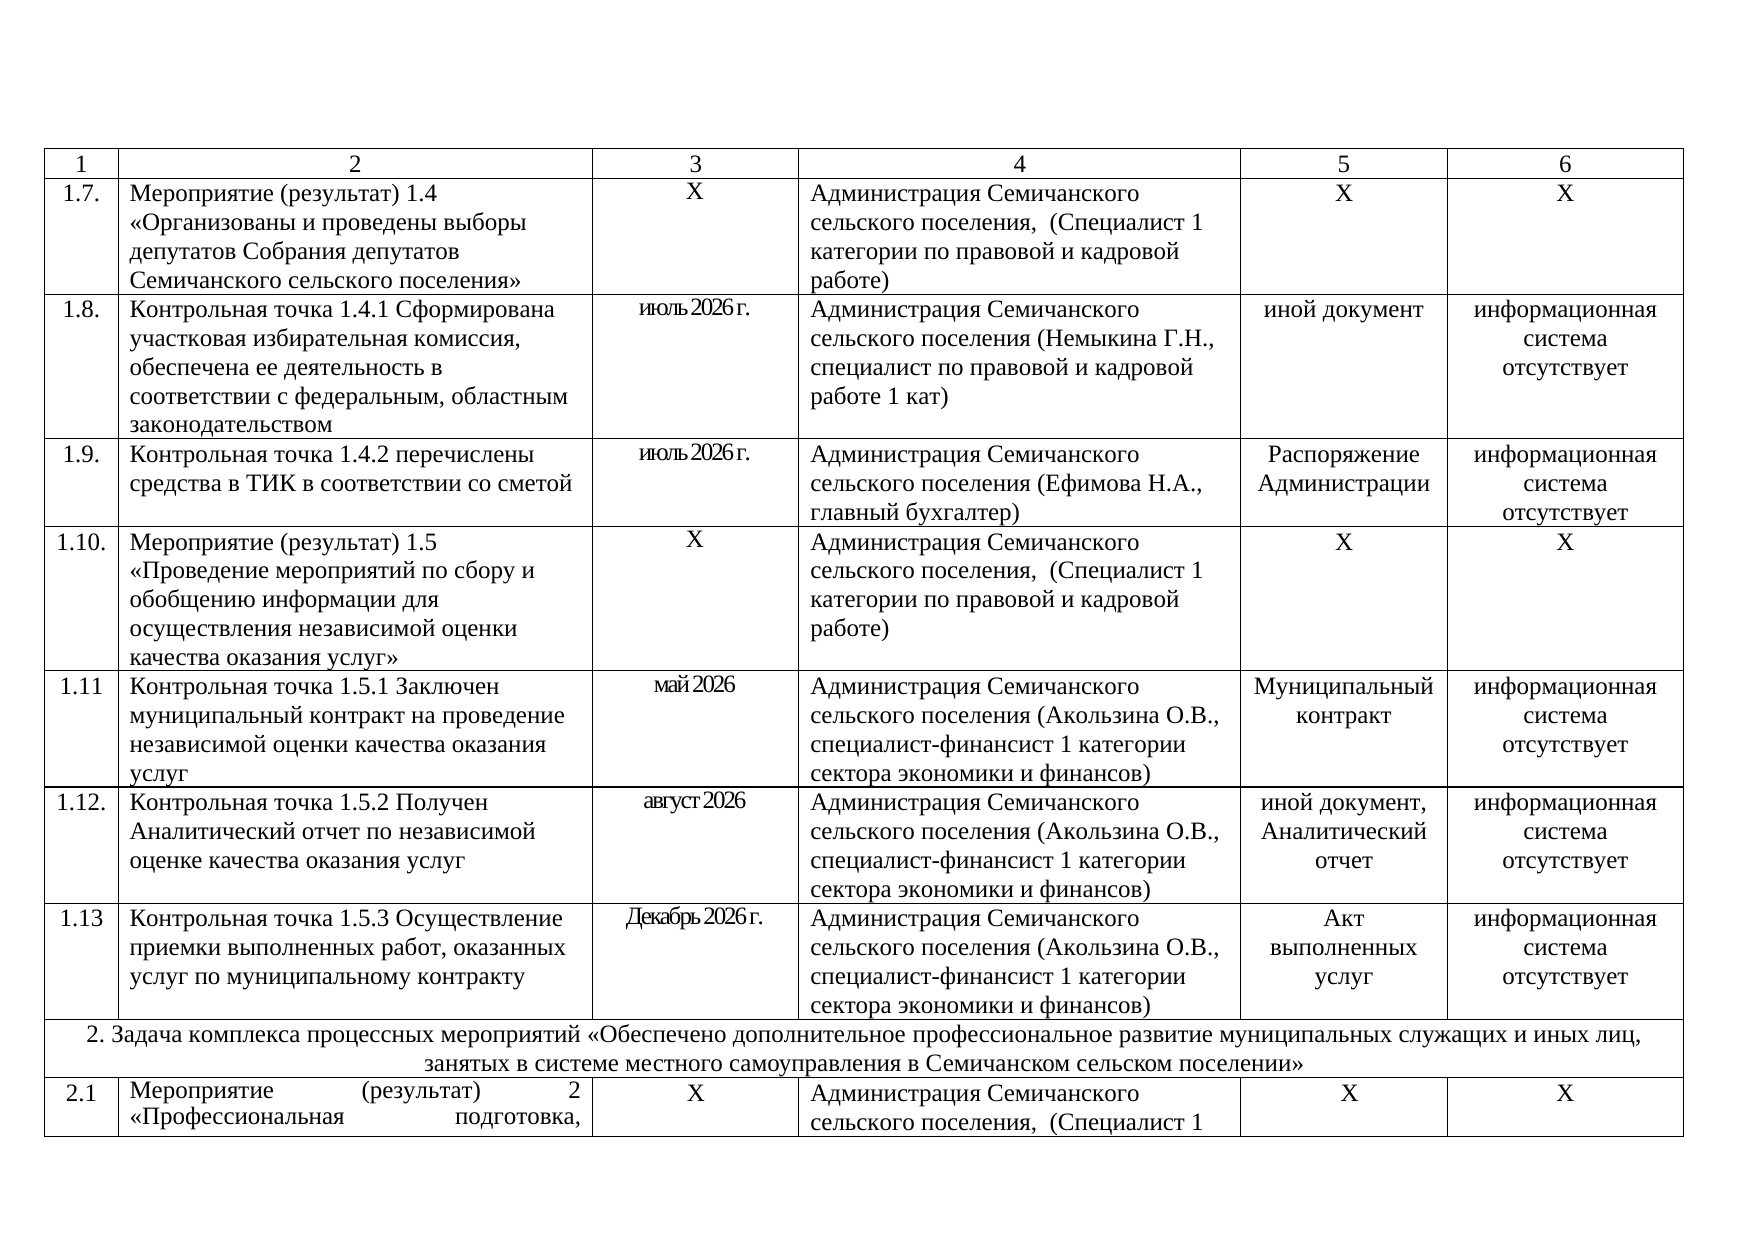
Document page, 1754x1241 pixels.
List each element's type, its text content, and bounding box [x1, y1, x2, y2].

table_cell Контрольная точка 1.5.1 Заключен муниципальный контракт на проведение независимой оценки качества оказания услуг [119, 671, 592, 786]
table_cell Акт выполненных услуг [1241, 904, 1447, 1018]
table_cell июль 2026 г. [593, 295, 798, 438]
table_cell информационная система отсутствует [1448, 904, 1683, 1018]
table_cell Контрольная точка 1.5.3 Осуществление приемки выполненных работ, оказанных услуг по муниципальному контракту [119, 904, 592, 1018]
table_cell Администрация Семичанского сельского поселения, (Специалист 1 категории по правовой и кадровой работе) [799, 527, 1240, 670]
table_header 2 [119, 149, 592, 177]
table_header 6 [1448, 149, 1683, 177]
table_cell 1.10. [45, 527, 118, 670]
table_header 3 [593, 149, 798, 177]
table_cell 1.12. [45, 788, 118, 902]
table_cell 1.11 [45, 671, 118, 786]
table_cell Х [1241, 1078, 1447, 1136]
table_cell 2.1 [45, 1078, 118, 1136]
table_cell август 2026 [593, 788, 798, 902]
table_cell 2. Задача комплекса процессных мероприятий «Обеспечено дополнительное профессиональное развитие муниципальных служащих и иных лиц, занятых в системе местного самоуправления в Семичанском сельском поселении» [45, 1020, 1683, 1077]
table_cell Контрольная точка 1.5.2 Получен Аналитический отчет по независимой оценке качества оказания услуг [119, 788, 592, 902]
table_cell июль 2026 г. [593, 439, 798, 526]
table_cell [119, 1078, 592, 1136]
table_cell 1.9. [45, 439, 118, 526]
table_cell Распоряжение Администрации [1241, 439, 1447, 526]
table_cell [799, 1078, 1240, 1136]
table_cell Х [1241, 527, 1447, 670]
table_cell Администрация Семичанского сельского поселения (Ефимова Н.А., главный бухгалтер) [799, 439, 1240, 526]
table_cell Муниципальный контракт [1241, 671, 1447, 786]
table_cell Мероприятие (результат) 1.4 «Организованы и проведены выборы депутатов Собрания депутатов Семичанского сельского поселения» [119, 179, 592, 293]
table_cell Контрольная точка 1.4.2 перечислены средства в ТИК в соответствии со сметой [119, 439, 592, 526]
table_cell информационная система отсутствует [1448, 439, 1683, 526]
table_cell Администрация Семичанского сельского поселения (Акользина О.В., специалист-финансист 1 категории сектора экономики и финансов) [799, 671, 1240, 786]
table_cell информационная система отсутствует [1448, 671, 1683, 786]
table_cell Х [593, 527, 798, 670]
table_cell Х [1448, 179, 1683, 293]
table_cell 1.7. [45, 179, 118, 293]
table_cell Администрация Семичанского сельского поселения (Немыкина Г.Н., специалист по правовой и кадровой работе 1 кат) [799, 295, 1240, 438]
table_cell Х [593, 1078, 798, 1136]
table_cell иной документ [1241, 295, 1447, 438]
table_cell Администрация Семичанского сельского поселения, (Специалист 1 категории по правовой и кадровой работе) [799, 179, 1240, 293]
table_cell информационная система отсутствует [1448, 788, 1683, 902]
table_cell 1.8. [45, 295, 118, 438]
table_header 1 [45, 149, 118, 177]
table_cell Администрация Семичанского сельского поселения (Акользина О.В., специалист-финансист 1 категории сектора экономики и финансов) [799, 904, 1240, 1018]
table_cell Контрольная точка 1.4.1 Сформирована участковая избирательная комиссия, обеспечена ее деятельность в соответствии с федеральным, областным законодательством [119, 295, 592, 438]
table_cell Мероприятие (результат) 1.5 «Проведение мероприятий по сбору и обобщению информации для осуществления независимой оценки качества оказания услуг» [119, 527, 592, 670]
table_cell Х [593, 179, 798, 293]
table_cell Декабрь 2026 г. [593, 904, 798, 1018]
table_cell май 2026 [593, 671, 798, 786]
table_cell информационная система отсутствует [1448, 295, 1683, 438]
table_cell Х [1241, 179, 1447, 293]
table_cell иной документ, Аналитический отчет [1241, 788, 1447, 902]
table_cell Х [1448, 527, 1683, 670]
table_header 5 [1241, 149, 1447, 177]
table_cell Администрация Семичанского сельского поселения (Акользина О.В., специалист-финансист 1 категории сектора экономики и финансов) [799, 788, 1240, 902]
table_header 4 [799, 149, 1240, 177]
table_cell Х [1448, 1078, 1683, 1136]
table_cell 1.13 [45, 904, 118, 1018]
